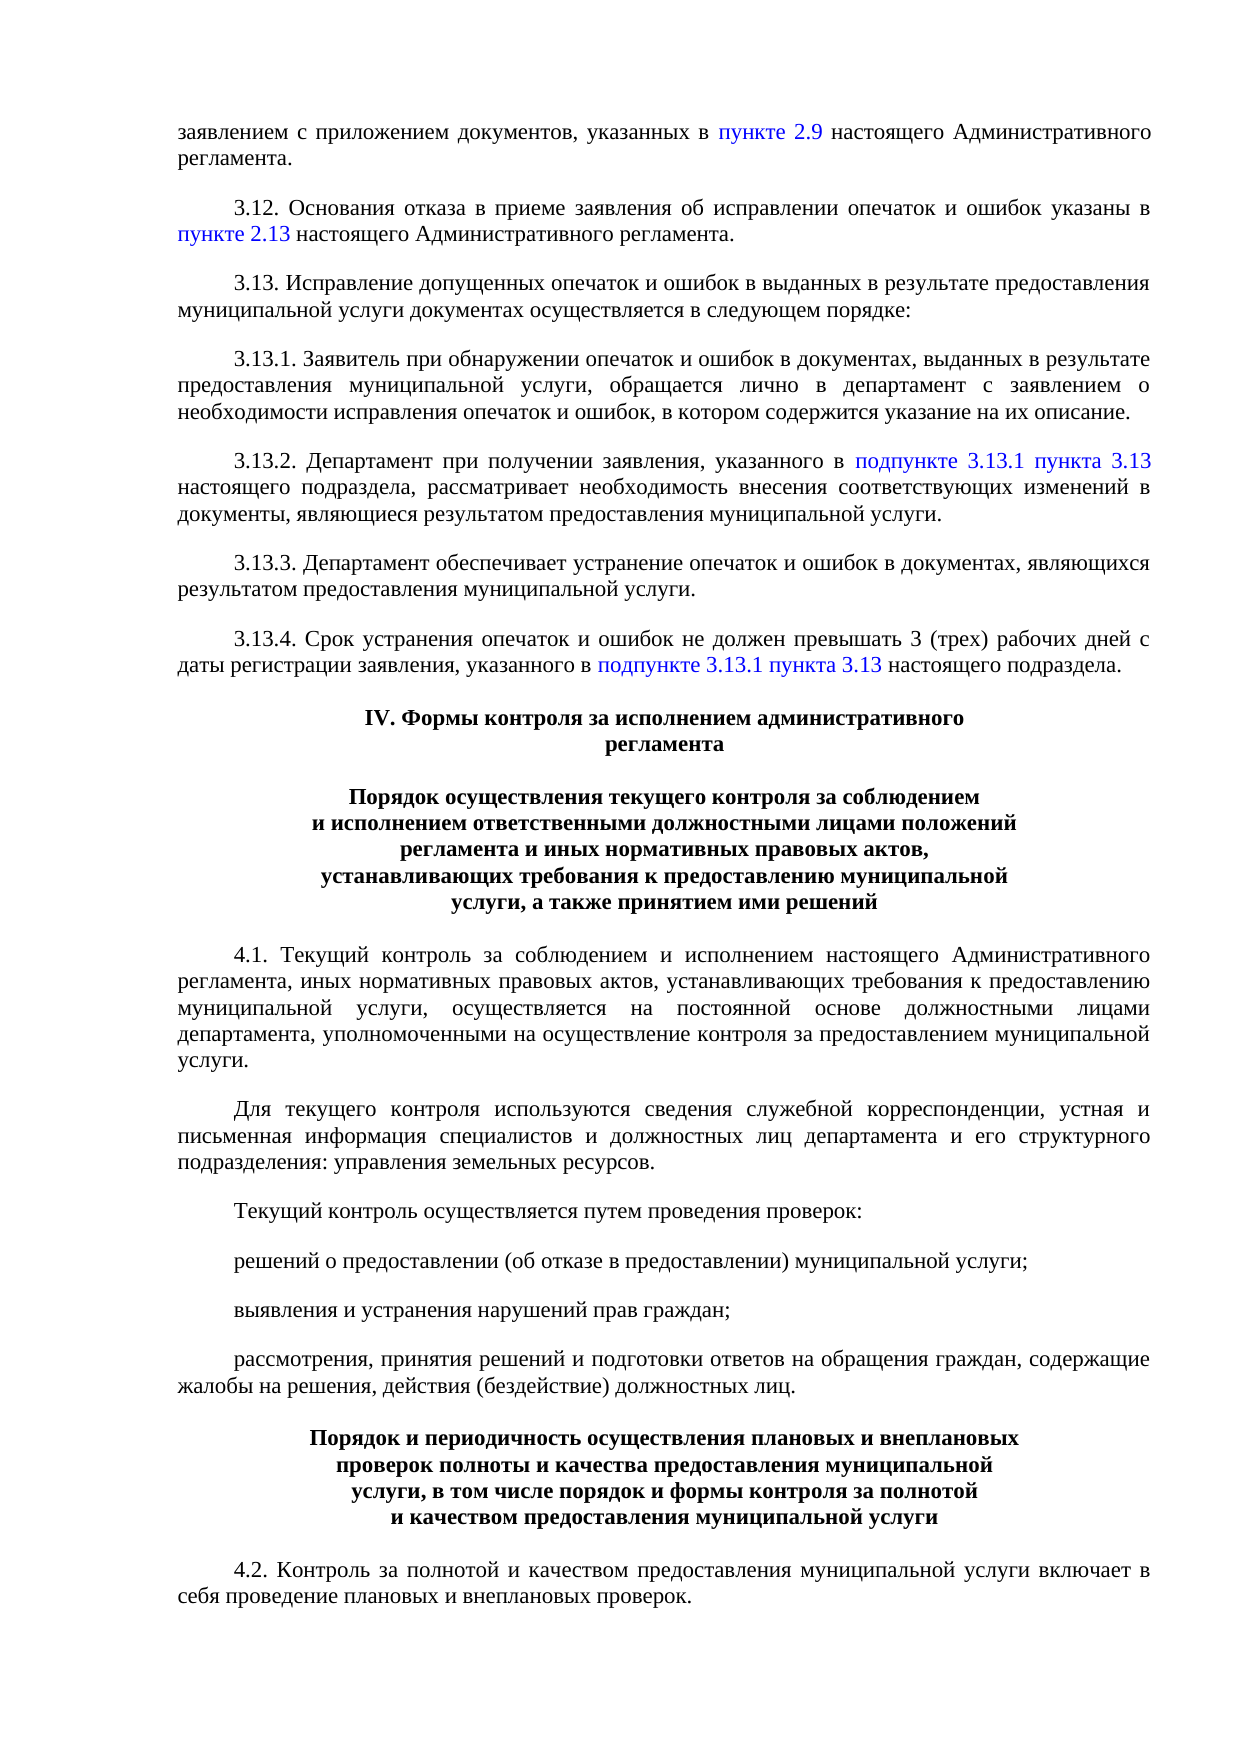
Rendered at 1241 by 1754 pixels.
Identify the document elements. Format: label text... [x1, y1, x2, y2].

title услуги, а также принятием ими решений [177, 888, 1152, 914]
text выявления и устранения нарушений прав граждан; [177, 1296, 1152, 1322]
text 3.13.1. Заявитель при обнаружении опечаток и ошибок в документах, выданных в результате предоставления муниципальной услуги, обращается лично в департамент с заявлением о необходимости исправления опечаток и ошибок, в котором содержится указание на их описание. [177, 345, 1152, 424]
text 3.13.2. Департамент при получении заявления, указанного в подпункте 3.13.1 пункта 3.13 настоящего подраздела, рассматривает необходимость внесения соответствующих изменений в документы, являющиеся результатом предоставления муниципальной услуги. [177, 447, 1152, 526]
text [177, 118, 1152, 171]
title услуги, в том числе порядок и формы контроля за полнотой [177, 1477, 1152, 1503]
text 3.13. Исправление допущенных опечаток и ошибок в выданных в результате предоставления муниципальной услуги документах осуществляется в следующем порядке: [177, 269, 1152, 322]
text 3.13.3. Департамент обеспечивает устранение опечаток и ошибок в документах, являющихся результатом предоставления муниципальной услуги. [177, 549, 1152, 602]
text решений о предоставлении (об отказе в предоставлении) муниципальной услуги; [177, 1247, 1152, 1273]
text 4.1. Текущий контроль за соблюдением и исполнением настоящего Административного регламента, иных нормативных правовых актов, устанавливающих требования к предоставлению муниципальной услуги, осуществляется на постоянной основе должностными лицами департамента, уполномоченными на осуществление контроля за предоставлением муниципальной услуги. [177, 941, 1152, 1073]
text рассмотрения, принятия решений и подготовки ответов на обращения граждан, содержащие жалобы на решения, действия (бездействие) должностных лиц. [177, 1345, 1152, 1398]
title регламента [177, 730, 1152, 756]
title регламента и иных нормативных правовых актов, [177, 835, 1152, 862]
text 3.12. Основания отказа в приеме заявления об исправлении опечаток и ошибок указаны в пункте 2.13 настоящего Административного регламента. [177, 194, 1152, 246]
text 4.2. Контроль за полнотой и качеством предоставления муниципальной услуги включает в себя проведение плановых и внеплановых проверок. [177, 1556, 1152, 1609]
title Порядок осуществления текущего контроля за соблюдением [177, 783, 1152, 809]
title и исполнением ответственными должностными лицами положений [177, 809, 1152, 835]
text 3.13.4. Срок устранения опечаток и ошибок не должен превышать 3 (трех) рабочих дней с даты регистрации заявления, указанного в подпункте 3.13.1 пункта 3.13 настоящего подраздела. [177, 624, 1152, 677]
title устанавливающих требования к предоставлению муниципальной [177, 862, 1152, 888]
title Порядок и периодичность осуществления плановых и внеплановых [177, 1424, 1152, 1451]
title и качеством предоставления муниципальной услуги [177, 1503, 1152, 1530]
text Для текущего контроля используются сведения служебной корреспонденции, устная и письменная информация специалистов и должностных лиц департамента и его структурного подразделения: управления земельных ресурсов. [177, 1096, 1152, 1174]
text Текущий контроль осуществляется путем проведения проверок: [177, 1197, 1152, 1224]
title проверок полноты и качества предоставления муниципальной [177, 1451, 1152, 1477]
title IV. Формы контроля за исполнением административного [177, 704, 1152, 730]
